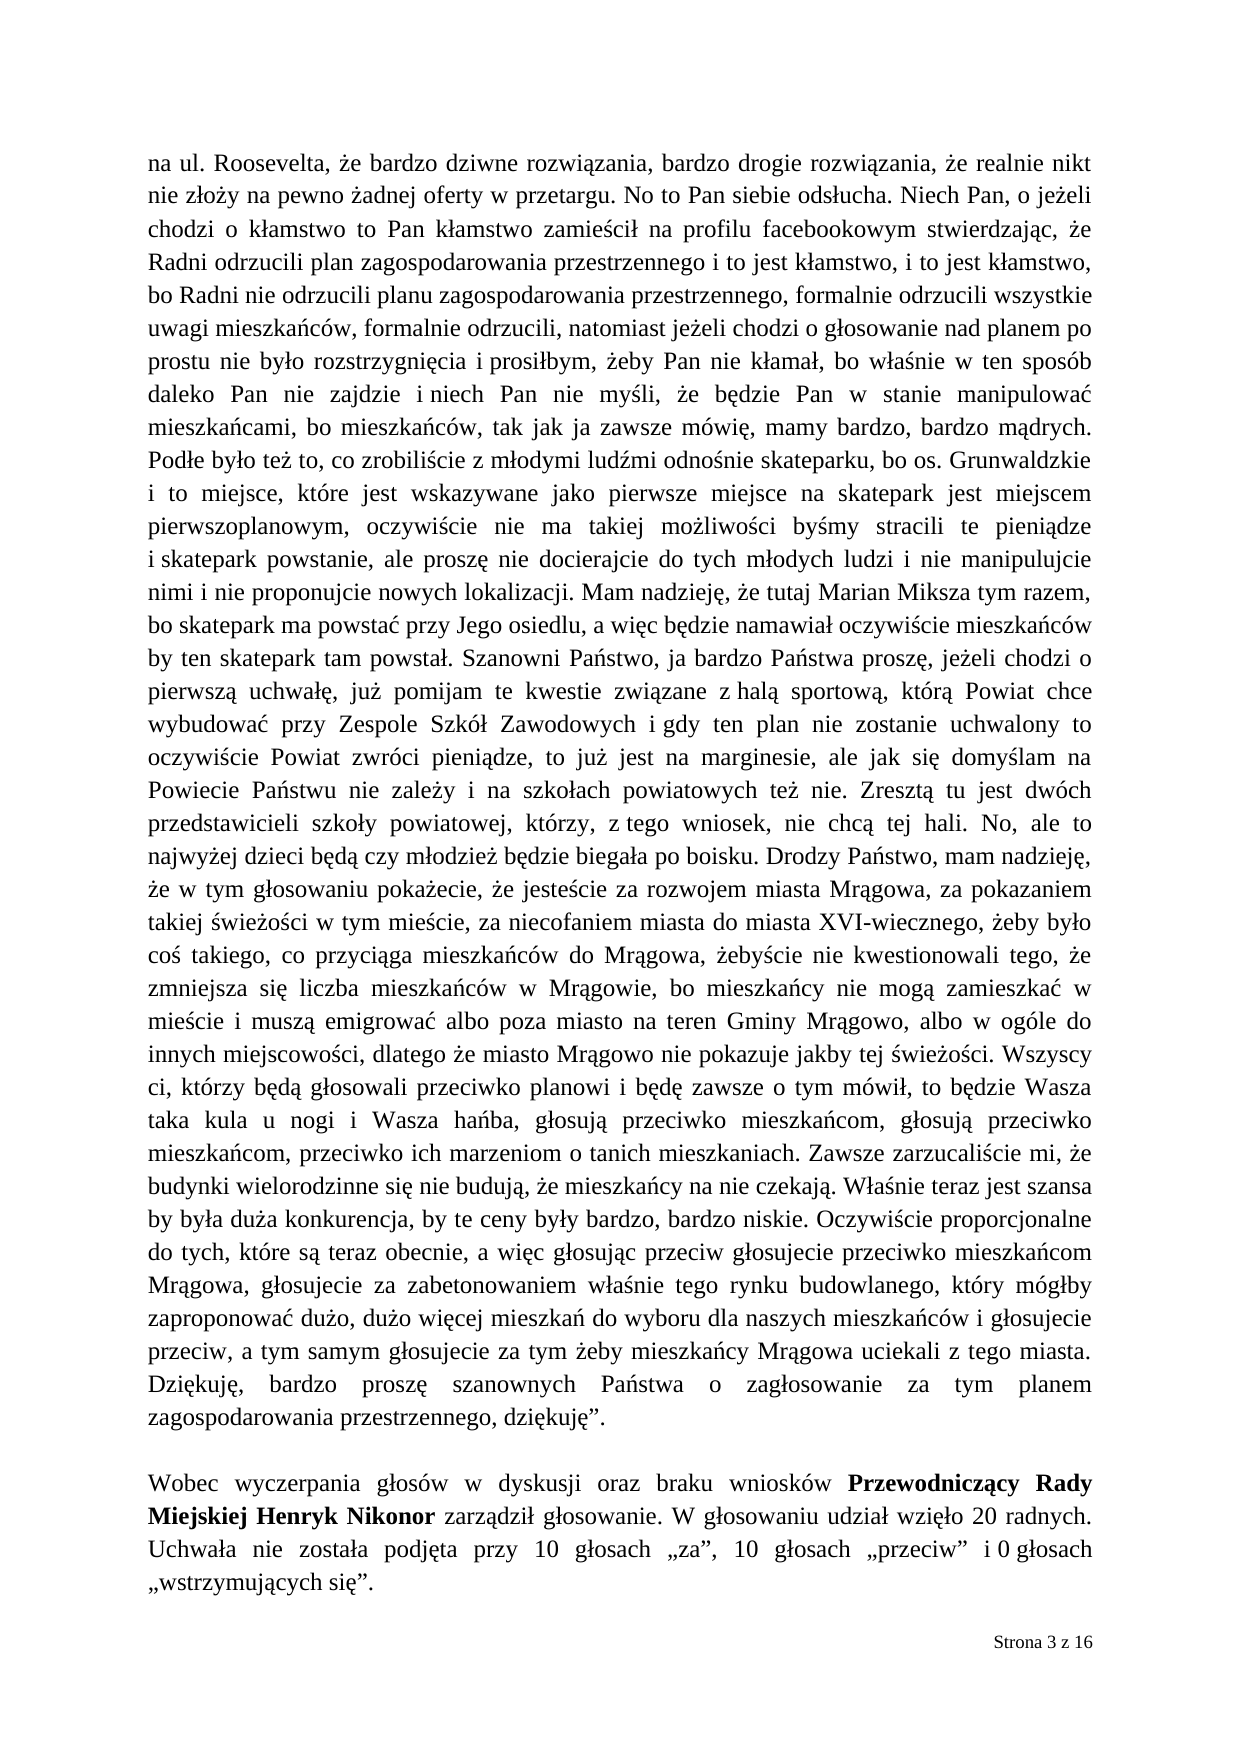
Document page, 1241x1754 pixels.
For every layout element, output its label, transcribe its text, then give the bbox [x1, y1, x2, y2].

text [148, 148, 1093, 1431]
text Wobec wyczerpania głosów w dyskusji oraz braku wniosków Przewodniczący Rady Miejskiej Henryk Nikonor zarządził głosowanie. W głosowaniu udział wzięło 20 radnych. Uchwała nie została podjęta przy 10 głosach „za”, 10 głosach „przeciw” i 0 głosach „wstrzymujących się”. [148, 1468, 1093, 1596]
